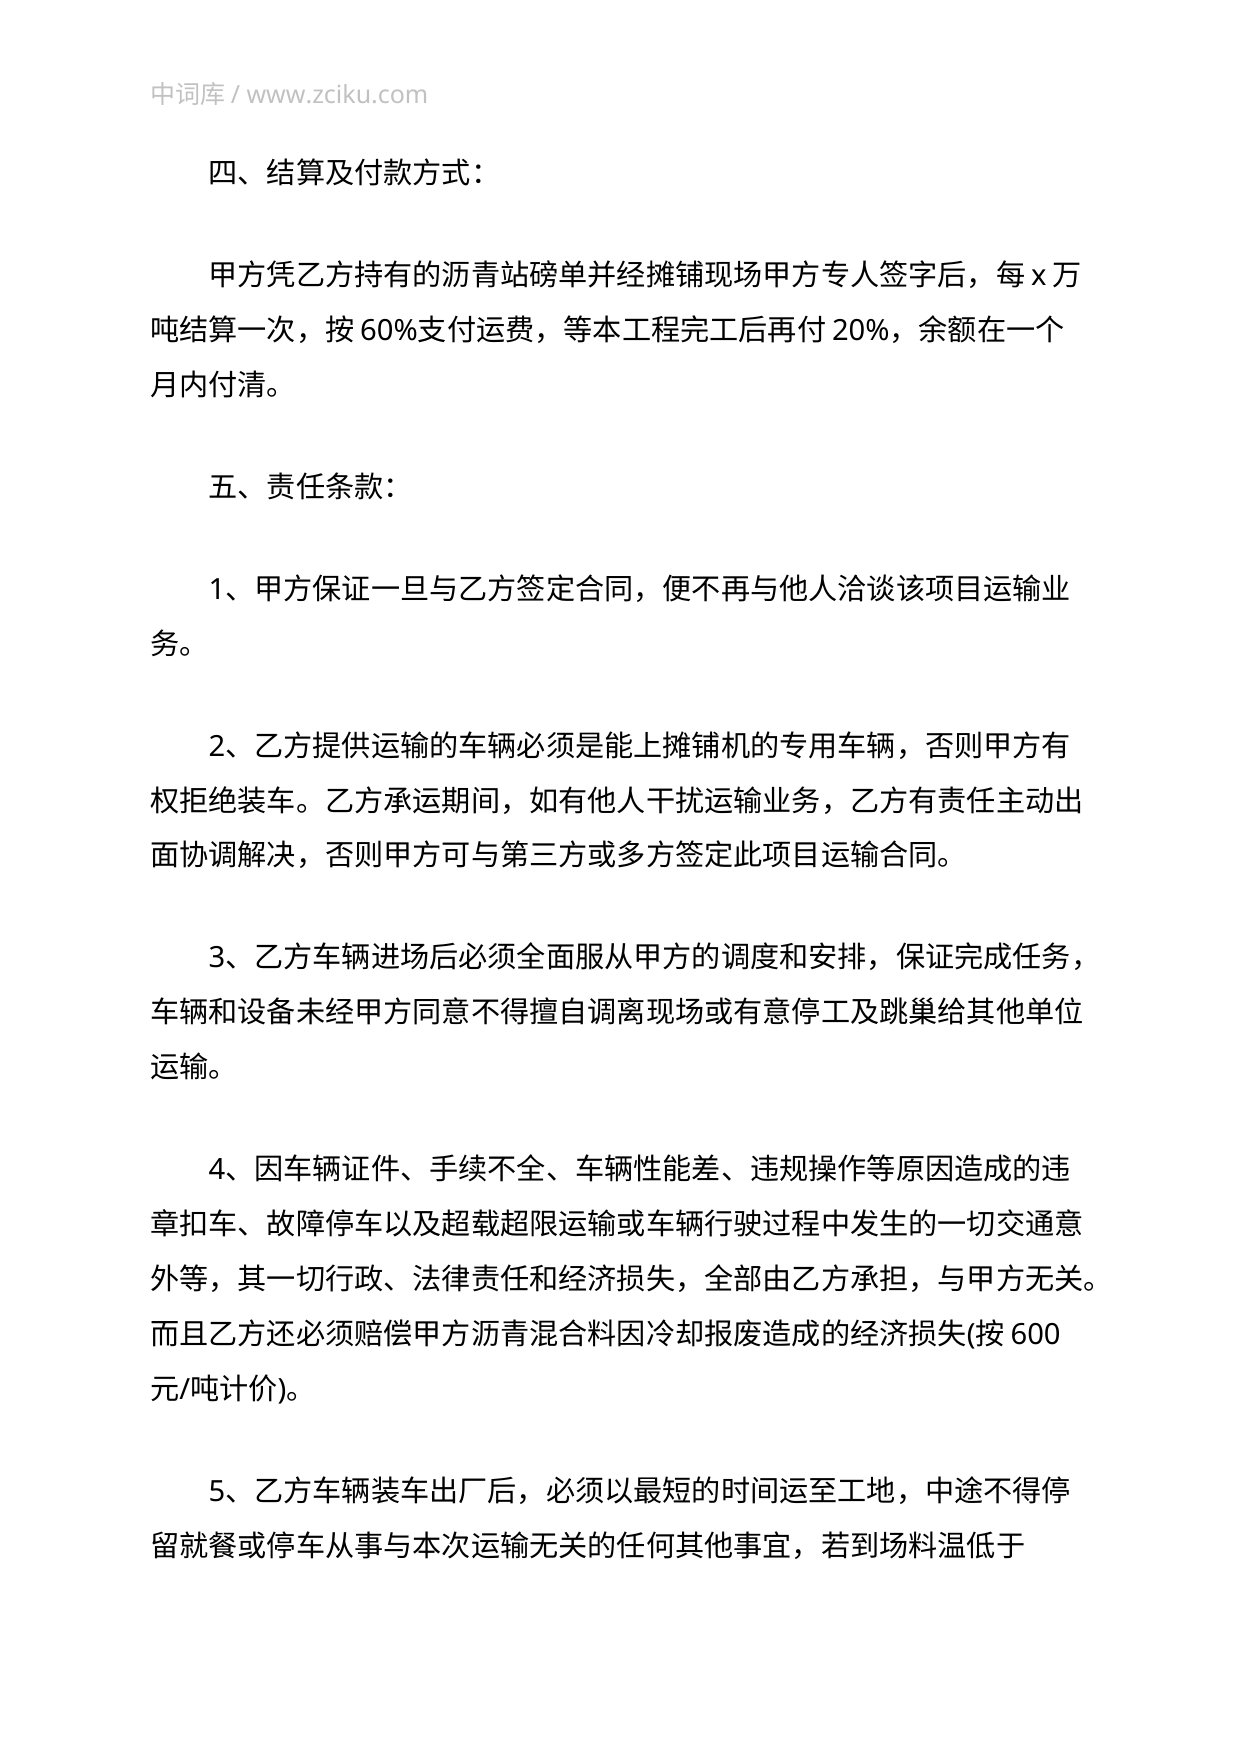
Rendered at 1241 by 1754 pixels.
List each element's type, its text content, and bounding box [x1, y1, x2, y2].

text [150, 1467, 1090, 1564]
text 1、甲方保证一旦与乙方签定合同，便不再与他人洽谈该项目运输业务。 [150, 565, 1090, 663]
text 4、因车辆证件、手续不全、车辆性能差、违规操作等原因造成的违章扣车、故障停车以及超载超限运输或车辆行驶过程中发生的一切交通意外等，其一切行政、法律责任和经济损失，全部由乙方承担，与甲方无关。而且乙方还必须赔偿甲方沥青混合料因冷却报废造成的经济损失(按600元/吨计价)。 [150, 1145, 1090, 1408]
text 甲方凭乙方持有的沥青站磅单并经摊铺现场甲方专人签字后，每x万吨结算一次，按60%支付运费，等本工程完工后再付20%，余额在一个月内付清。 [150, 252, 1090, 404]
text 2、乙方提供运输的车辆必须是能上摊铺机的专用车辆，否则甲方有权拒绝装车。乙方承运期间，如有他人干扰运输业务，乙方有责任主动出面协调解决，否则甲方可与第三方或多方签定此项目运输合同。 [150, 722, 1090, 874]
text 3、乙方车辆进场后必须全面服从甲方的调度和安排，保证完成任务，车辆和设备未经甲方同意不得擅自调离现场或有意停工及跳巢给其他单位运输。 [150, 934, 1090, 1086]
text 四、结算及付款方式： [150, 150, 1090, 192]
text 五、责任条款： [150, 463, 1090, 506]
